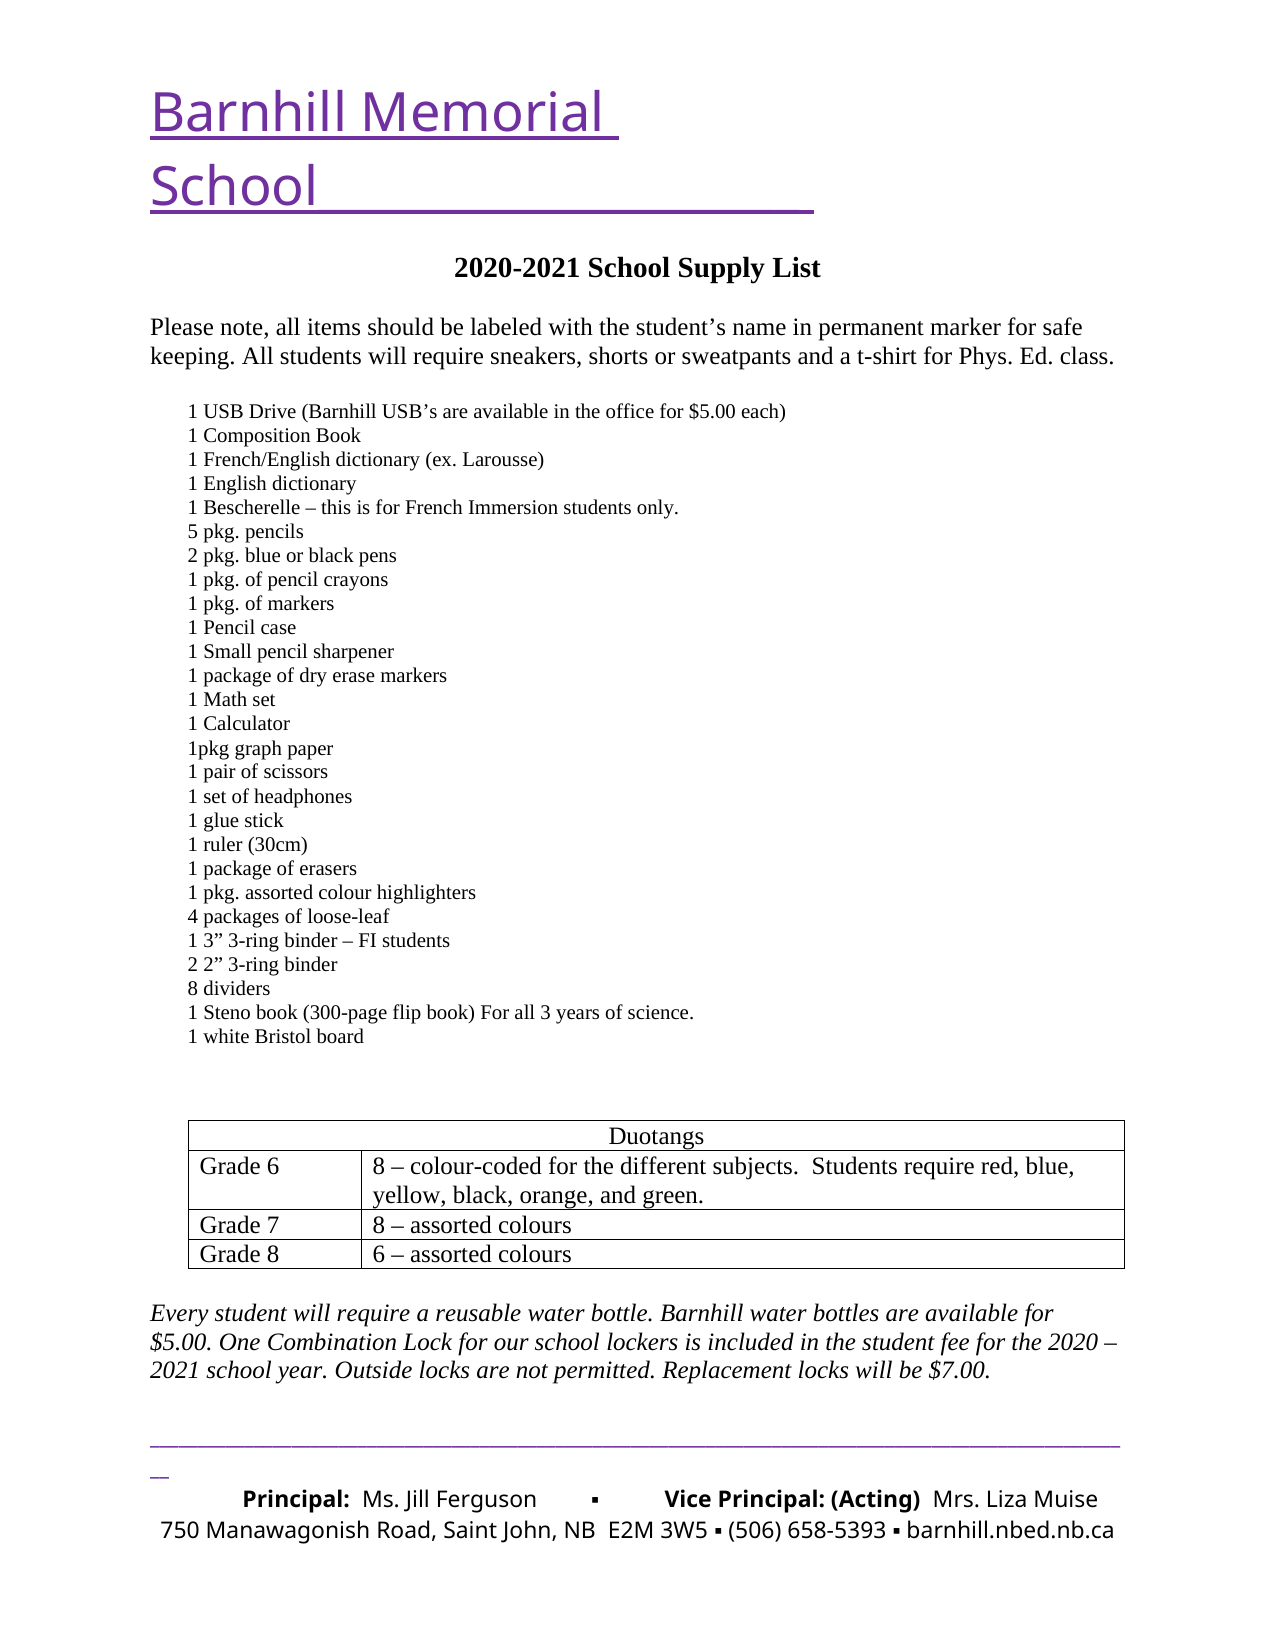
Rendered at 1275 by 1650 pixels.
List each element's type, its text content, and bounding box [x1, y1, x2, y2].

text 1 pkg. assorted colour highlighters [187, 880, 1125, 904]
text Please note, all items should be labeled with the student’s name in permanent marker for safe keeping. All students will require sneakers, shorts or sweatpants and a t-shirt for Phys. Ed. class. [150, 312, 1125, 370]
table_cell 8 – colour-coded for the different subjects. Students require red, blue, yellow, black, orange, and green. [362, 1151, 1124, 1209]
text 1 Composition Book [187, 423, 1125, 447]
table_cell Grade 7 [189, 1210, 361, 1238]
text 1 white Bristol board [187, 1024, 1125, 1048]
text Every student will require a reusable water bottle. Barnhill water bottles are available for $5.00. One Combination Lock for our school lockers is included in the student fee for the 2020 – 2021 school year. Outside locks are not permitted. Replacement locks will be $7.00. [150, 1298, 1125, 1384]
text 1 Math set [187, 687, 1125, 711]
text 1 package of dry erase markers [187, 663, 1125, 687]
table_cell Grade 8 [189, 1240, 361, 1268]
text 1 Bescherelle – this is for French Immersion students only. [187, 495, 1125, 519]
text 1 Steno book (300-page flip book) For all 3 years of science. [187, 1000, 1125, 1024]
text 1 glue stick [187, 808, 1125, 832]
text 5 pkg. pencils [187, 519, 1125, 543]
table_cell 8 – assorted colours [362, 1210, 1124, 1238]
text 1 pair of scissors [187, 759, 1125, 783]
text 1 Small pencil sharpener [187, 639, 1125, 663]
text 1 Pencil case [187, 615, 1125, 639]
text 1 package of erasers [187, 856, 1125, 880]
table_cell Grade 6 [189, 1151, 361, 1209]
text 2 2” 3-ring binder [187, 952, 1125, 976]
text 1 Calculator [187, 711, 1125, 735]
text 1 set of headphones [187, 783, 1125, 808]
text 1 English dictionary [187, 471, 1125, 495]
text 1 3” 3-ring binder – FI students [187, 928, 1125, 952]
table_header Duotangs [189, 1121, 1124, 1150]
text 8 dividers [187, 976, 1125, 1000]
text 1 ruler (30cm) [187, 832, 1125, 856]
text 1 USB Drive (Barnhill USB’s are available in the office for $5.00 each) [150, 398, 1125, 423]
text 2020-2021 School Supply List [150, 250, 1125, 283]
text 1 pkg. of markers [187, 591, 1125, 615]
text 1 French/English dictionary (ex. Larousse) [187, 447, 1125, 471]
text 2 pkg. blue or black pens [187, 543, 1125, 567]
text 1pkg graph paper [187, 735, 1125, 759]
text 4 packages of loose-leaf [187, 904, 1125, 928]
text 1 pkg. of pencil crayons [187, 567, 1125, 591]
table_cell 6 – assorted colours [362, 1240, 1124, 1268]
